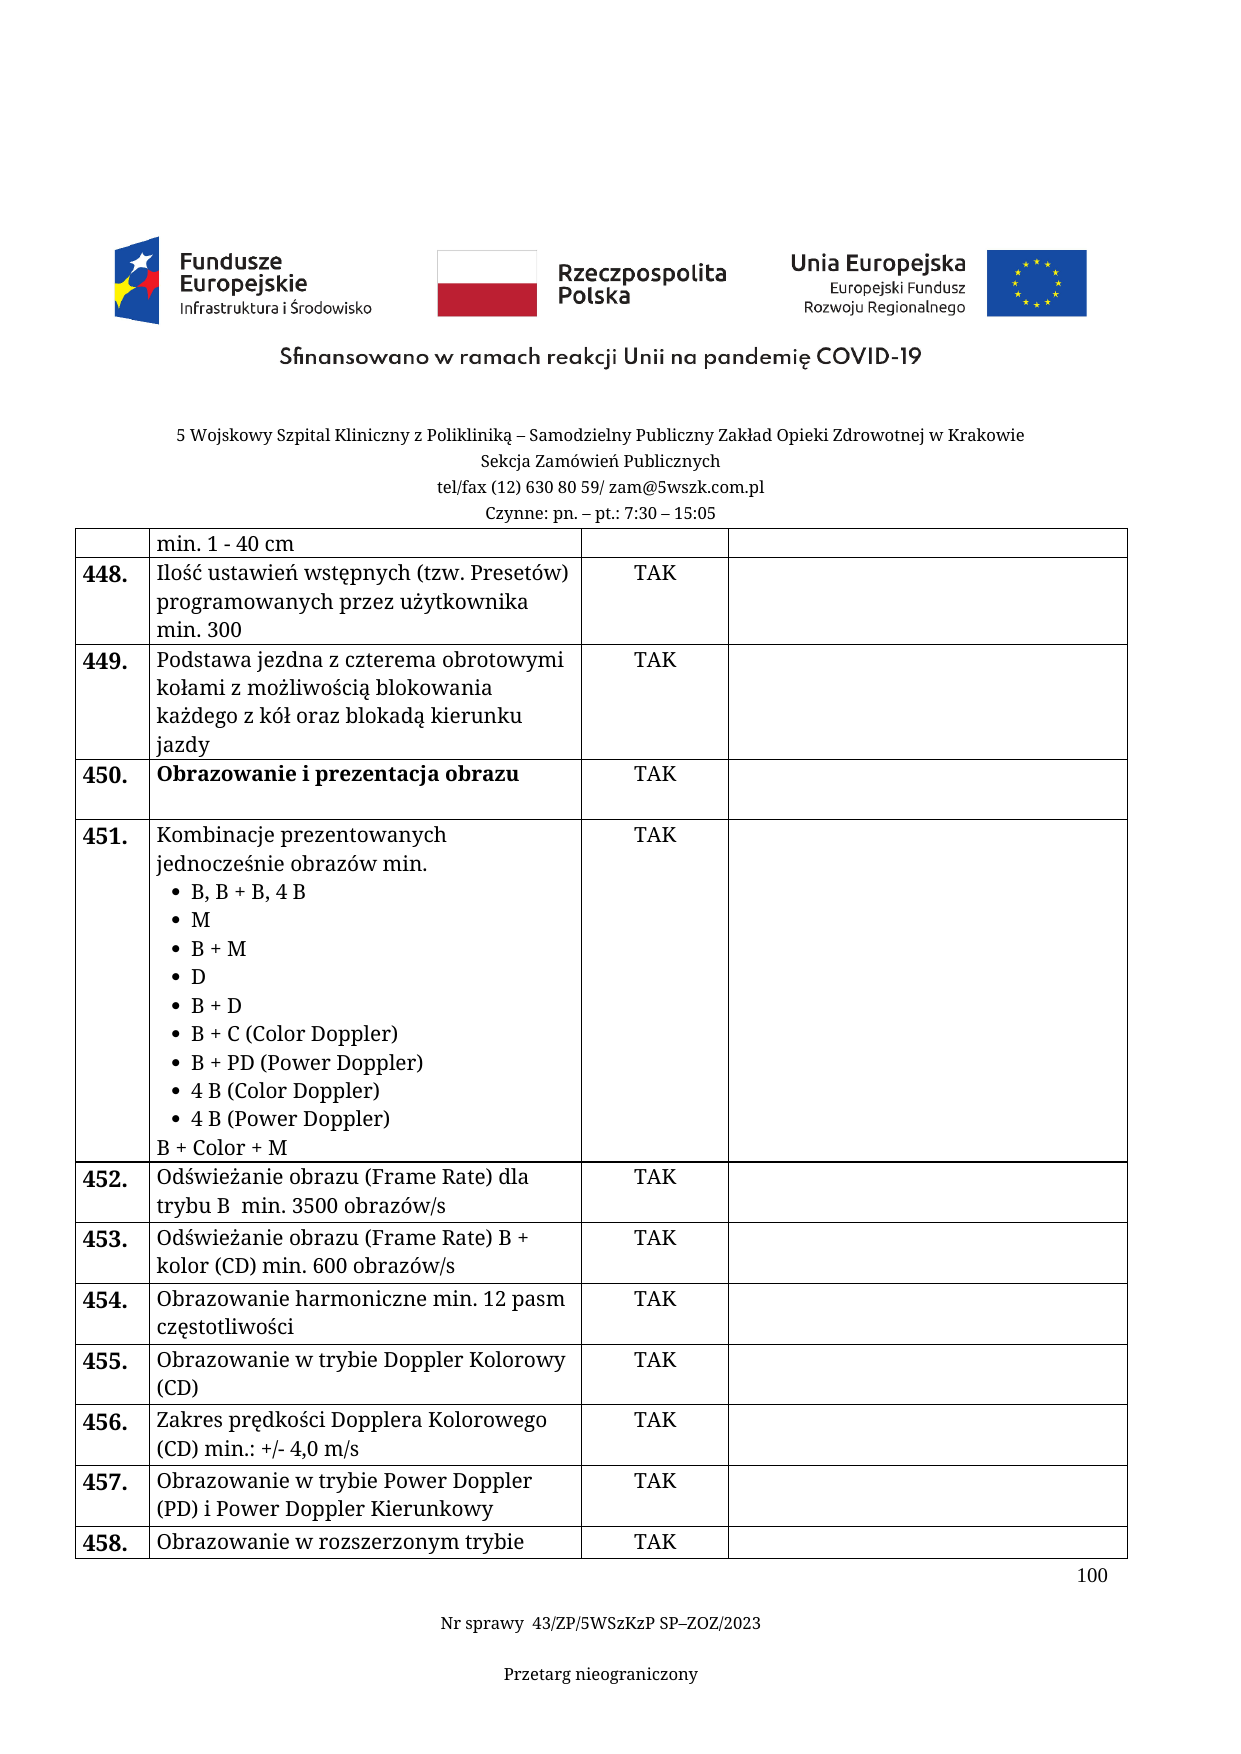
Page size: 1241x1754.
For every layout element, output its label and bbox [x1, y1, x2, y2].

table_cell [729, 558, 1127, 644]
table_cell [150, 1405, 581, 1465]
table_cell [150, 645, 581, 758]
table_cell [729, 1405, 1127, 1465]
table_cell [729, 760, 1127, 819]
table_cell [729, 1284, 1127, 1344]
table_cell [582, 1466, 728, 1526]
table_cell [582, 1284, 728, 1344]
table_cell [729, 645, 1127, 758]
picture [93, 211, 1108, 394]
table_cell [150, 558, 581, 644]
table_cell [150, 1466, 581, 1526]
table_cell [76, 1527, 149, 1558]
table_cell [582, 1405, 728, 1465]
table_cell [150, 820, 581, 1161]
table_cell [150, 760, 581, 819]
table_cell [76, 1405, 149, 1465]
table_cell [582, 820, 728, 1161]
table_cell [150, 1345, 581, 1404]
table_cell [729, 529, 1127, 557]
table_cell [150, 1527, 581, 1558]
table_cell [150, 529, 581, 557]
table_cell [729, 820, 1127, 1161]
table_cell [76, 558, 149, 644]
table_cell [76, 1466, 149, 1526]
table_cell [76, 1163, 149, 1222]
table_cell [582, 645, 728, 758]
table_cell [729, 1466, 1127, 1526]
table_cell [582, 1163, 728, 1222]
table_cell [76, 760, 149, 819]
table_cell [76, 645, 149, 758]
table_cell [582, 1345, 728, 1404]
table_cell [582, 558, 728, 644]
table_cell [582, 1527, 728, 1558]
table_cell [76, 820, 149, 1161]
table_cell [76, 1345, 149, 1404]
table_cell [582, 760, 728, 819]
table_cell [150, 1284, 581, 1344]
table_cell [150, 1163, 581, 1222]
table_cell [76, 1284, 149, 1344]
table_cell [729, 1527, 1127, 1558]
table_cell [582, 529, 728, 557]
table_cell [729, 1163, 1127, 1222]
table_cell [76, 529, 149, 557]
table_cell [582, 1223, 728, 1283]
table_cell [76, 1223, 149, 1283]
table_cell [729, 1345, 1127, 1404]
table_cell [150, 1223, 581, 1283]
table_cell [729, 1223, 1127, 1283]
